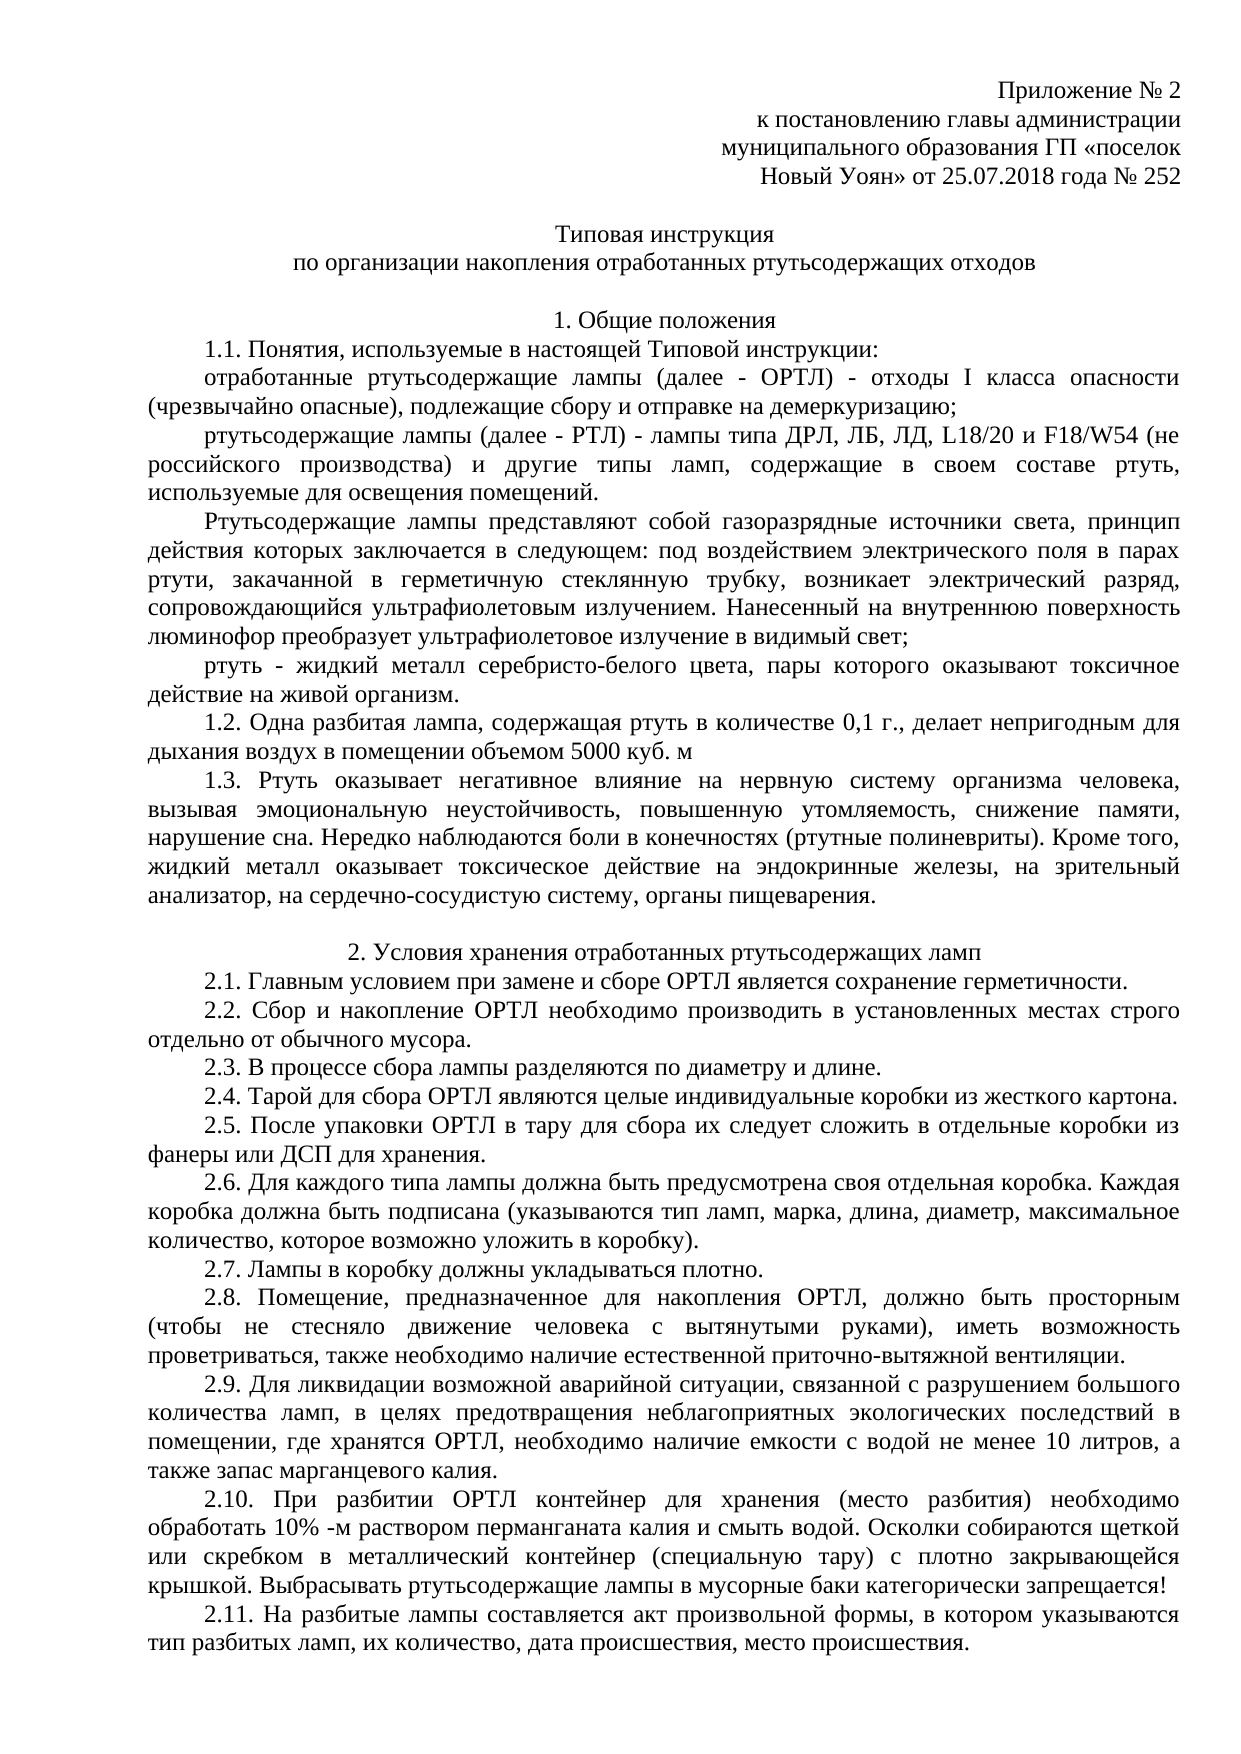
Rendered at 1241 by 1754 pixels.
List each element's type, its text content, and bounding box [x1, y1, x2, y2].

text Ртутьсодержащие лампы представляют собой газоразрядные источники света, принцип действия которых заключается в следующем: под воздействием электрического поля в парах ртути, закачанной в герметичную стеклянную трубку, возникает электрический разряд, сопровождающийся ультрафиолетовым излучением. Нанесенный на внутреннюю поверхность люминофор преобразует ультрафиолетовое излучение в видимый свет; [148, 506, 1181, 650]
text 1.2. Одна разбитая лампа, содержащая ртуть в количестве 0,1 г., делает непригодным для дыхания воздух в помещении объемом 5000 куб. м [148, 707, 1181, 765]
text 1.3. Ртуть оказывает негативное влияние на нервную систему организма человека, вызывая эмоциональную неустойчивость, повышенную утомляемость, снижение памяти, нарушение сна. Нередко наблюдаются боли в конечностях (ртутные полиневриты). Кроме того, жидкий металл оказывает токсическое действие на эндокринные железы, на зрительный анализатор, на сердечно-сосудистую систему, органы пищеварения. [148, 765, 1181, 909]
text 2.9. Для ликвидации возможной аварийной ситуации, связанной с разрушением большого количества ламп, в целях предотвращения неблагоприятных экологических последствий в помещении, где хранятся ОРТЛ, необходимо наличие емкости с водой не менее 10 литров, а также запас марганцевого калия. [148, 1369, 1181, 1484]
text 1.1. Понятия, используемые в настоящей Типовой инструкции: [148, 334, 1181, 362]
text к постановлению главы администрации муниципального образования ГП «поселок [650, 104, 1181, 161]
text по организации накопления отработанных ртутьсодержащих отходов [148, 247, 1181, 276]
text 2.10. При разбитии ОРТЛ контейнер для хранения (место разбития) необходимо обработать 10% -м раствором перманганата калия и смыть водой. Осколки собираются щеткой или скребком в металлический контейнер (специальную тару) с плотно закрывающейся крышкой. Выбрасывать ртутьсодержащие лампы в мусорные баки категорически запрещается! [148, 1484, 1181, 1599]
text 2.11. На разбитые лампы составляется акт произвольной формы, в котором указываются тип разбитых ламп, их количество, дата происшествия, место происшествия. [148, 1599, 1181, 1656]
text ртуть - жидкий металл серебристо-белого цвета, пары которого оказывают токсичное действие на живой организм. [148, 650, 1181, 707]
text 2.1. Главным условием при замене и сборе ОРТЛ является сохранение герметичности. [148, 966, 1181, 995]
text 2.7. Лампы в коробку должны укладываться плотно. [148, 1254, 1181, 1282]
text Новый Уоян» от 25.07.2018 года № 252 [650, 161, 1181, 190]
text ртутьсодержащие лампы (далее - РТЛ) - лампы типа ДРЛ, ЛБ, ЛД, L18/20 и F18/W54 (не российского производства) и другие типы ламп, содержащие в своем составе ртуть, используемые для освещения помещений. [148, 420, 1181, 506]
text 2.3. В процессе сбора лампы разделяются по диаметру и длине. [148, 1052, 1181, 1081]
text 2.5. После упаковки ОРТЛ в тару для сбора их следует сложить в отдельные коробки из фанеры или ДСП для хранения. [148, 1110, 1181, 1167]
text Типовая инструкция [148, 219, 1181, 247]
text 1. Общие положения [148, 305, 1181, 334]
text Приложение № 2 [148, 75, 1181, 104]
text 2. Условия хранения отработанных ртутьсодержащих ламп [148, 937, 1181, 966]
text 2.4. Тарой для сбора ОРТЛ являются целые индивидуальные коробки из жесткого картона. [148, 1081, 1181, 1110]
text 2.2. Сбор и накопление ОРТЛ необходимо производить в установленных местах строго отдельно от обычного мусора. [148, 995, 1181, 1052]
text отработанные ртутьсодержащие лампы (далее - ОРТЛ) - отходы I класса опасности (чрезвычайно опасные), подлежащие сбору и отправке на демеркуризацию; [148, 362, 1181, 420]
text 2.6. Для каждого типа лампы должна быть предусмотрена своя отдельная коробка. Каждая коробка должна быть подписана (указываются тип ламп, марка, длина, диаметр, максимальное количество, которое возможно уложить в коробку). [148, 1167, 1181, 1254]
text 2.8. Помещение, предназначенное для накопления ОРТЛ, должно быть просторным (чтобы не стесняло движение человека с вытянутыми руками), иметь возможность проветриваться, также необходимо наличие естественной приточно-вытяжной вентиляции. [148, 1282, 1181, 1369]
